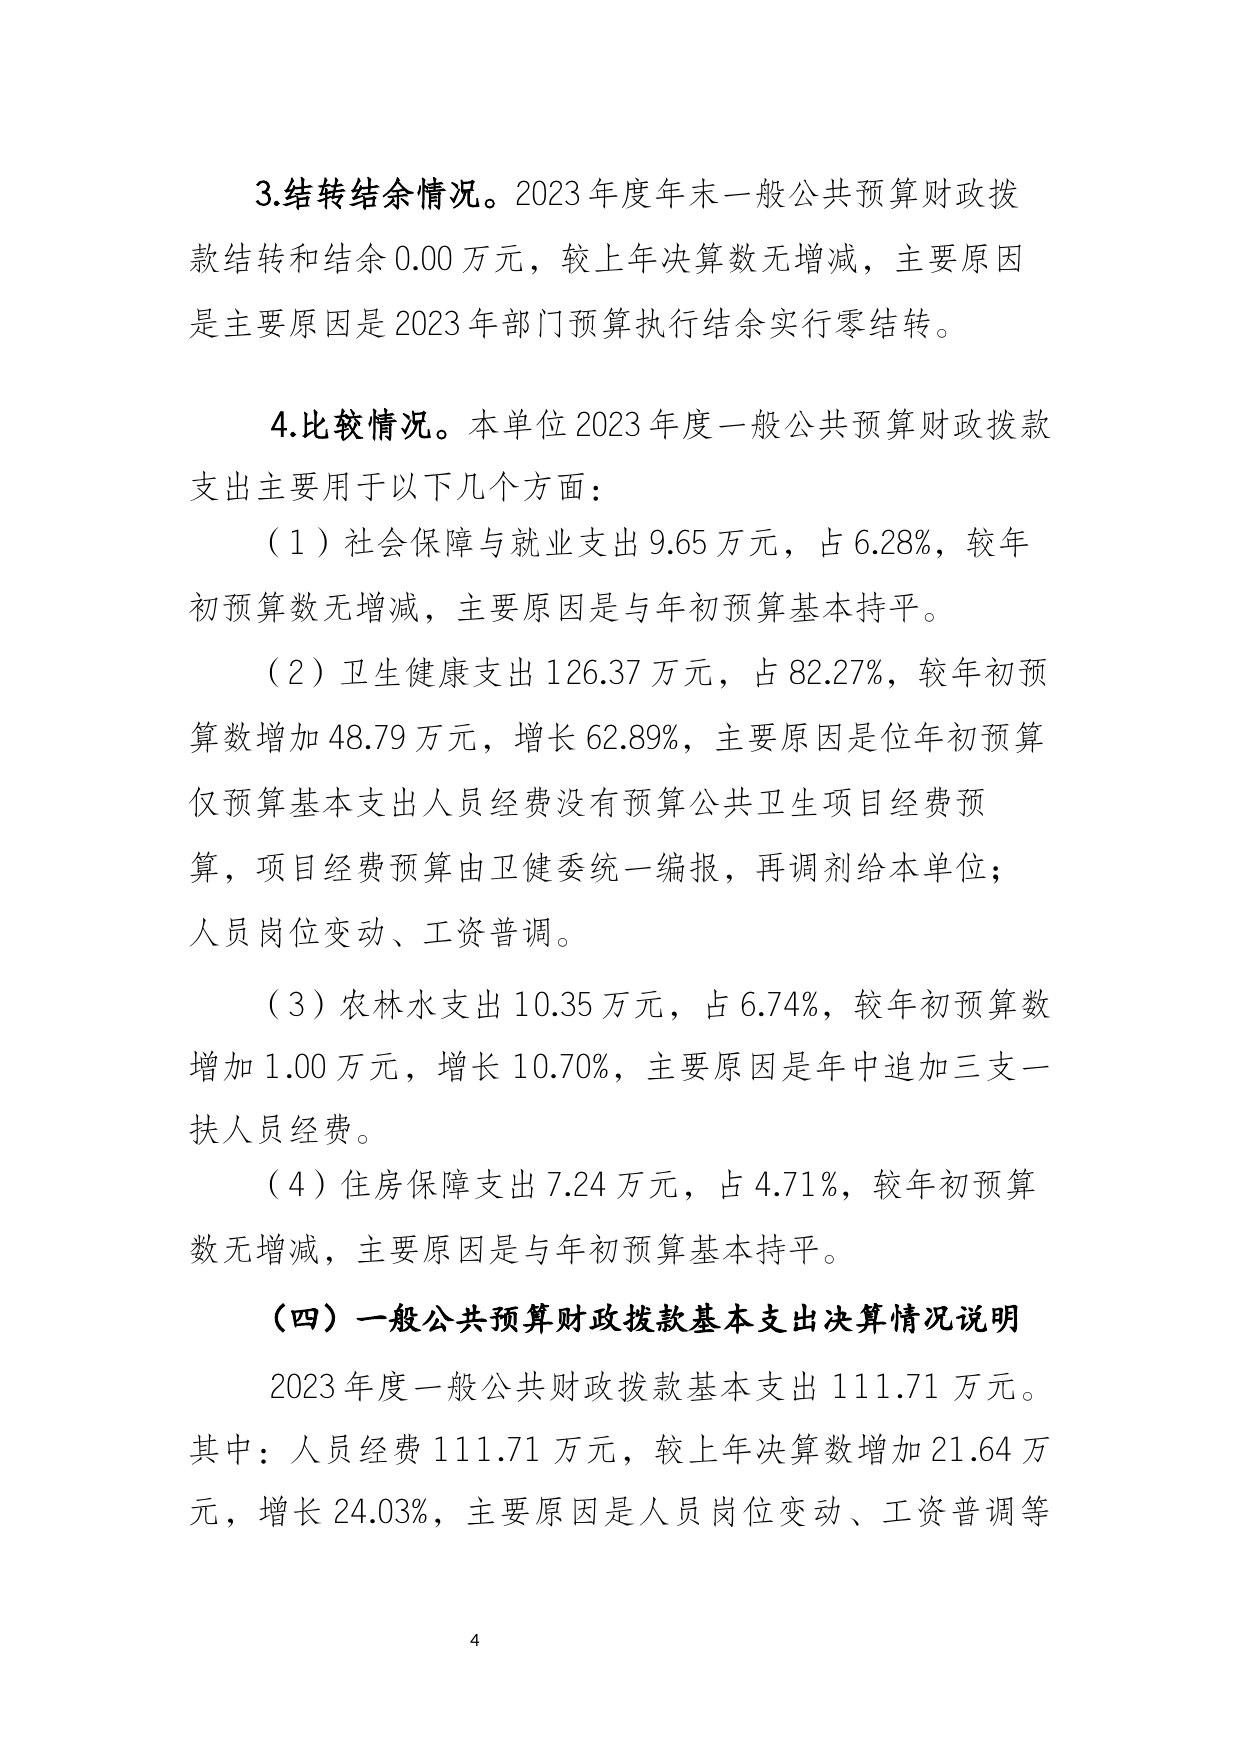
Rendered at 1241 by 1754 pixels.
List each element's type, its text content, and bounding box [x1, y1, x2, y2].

text （1）社会保障与就业支出9.65万元，占6.28%，较年初预算数无增减，主要原因是与年初预算基本持平。 [187, 511, 1053, 641]
text （4）住房保障支出7.24万元，占4.71%，较年初预算数无增减，主要原因是与年初预算基本持平。 [187, 1154, 1053, 1284]
text （3）农林水支出10.35万元，占6.74%，较年初预算数增加1.00万元，增长10.70%，主要原因是年中追加三支一扶人员经费。 [187, 966, 1053, 1154]
text 4.比较情况。本单位2023年度一般公共预算财政拨款支出主要用于以下几个方面： [187, 386, 1053, 511]
text 3.结转结余情况。2023年度年末一般公共预算财政拨款结转和结余0.00万元，较上年决算数无增减，主要原因是主要原因是2023年部门预算执行结余实行零结转。 [187, 162, 1053, 357]
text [187, 1349, 1053, 1536]
text （2）卫生健康支出126.37万元，占82.27%，较年初预算数增加48.79万元，增长62.89%，主要原因是位年初预算仅预算基本支出人员经费没有预算公共卫生项目经费预算，项目经费预算由卫健委统一编报，再调剂给本单位；人员岗位变动、工资普调。 [187, 641, 1053, 966]
text （四）一般公共预算财政拨款基本支出决算情况说明 [187, 1284, 1053, 1349]
